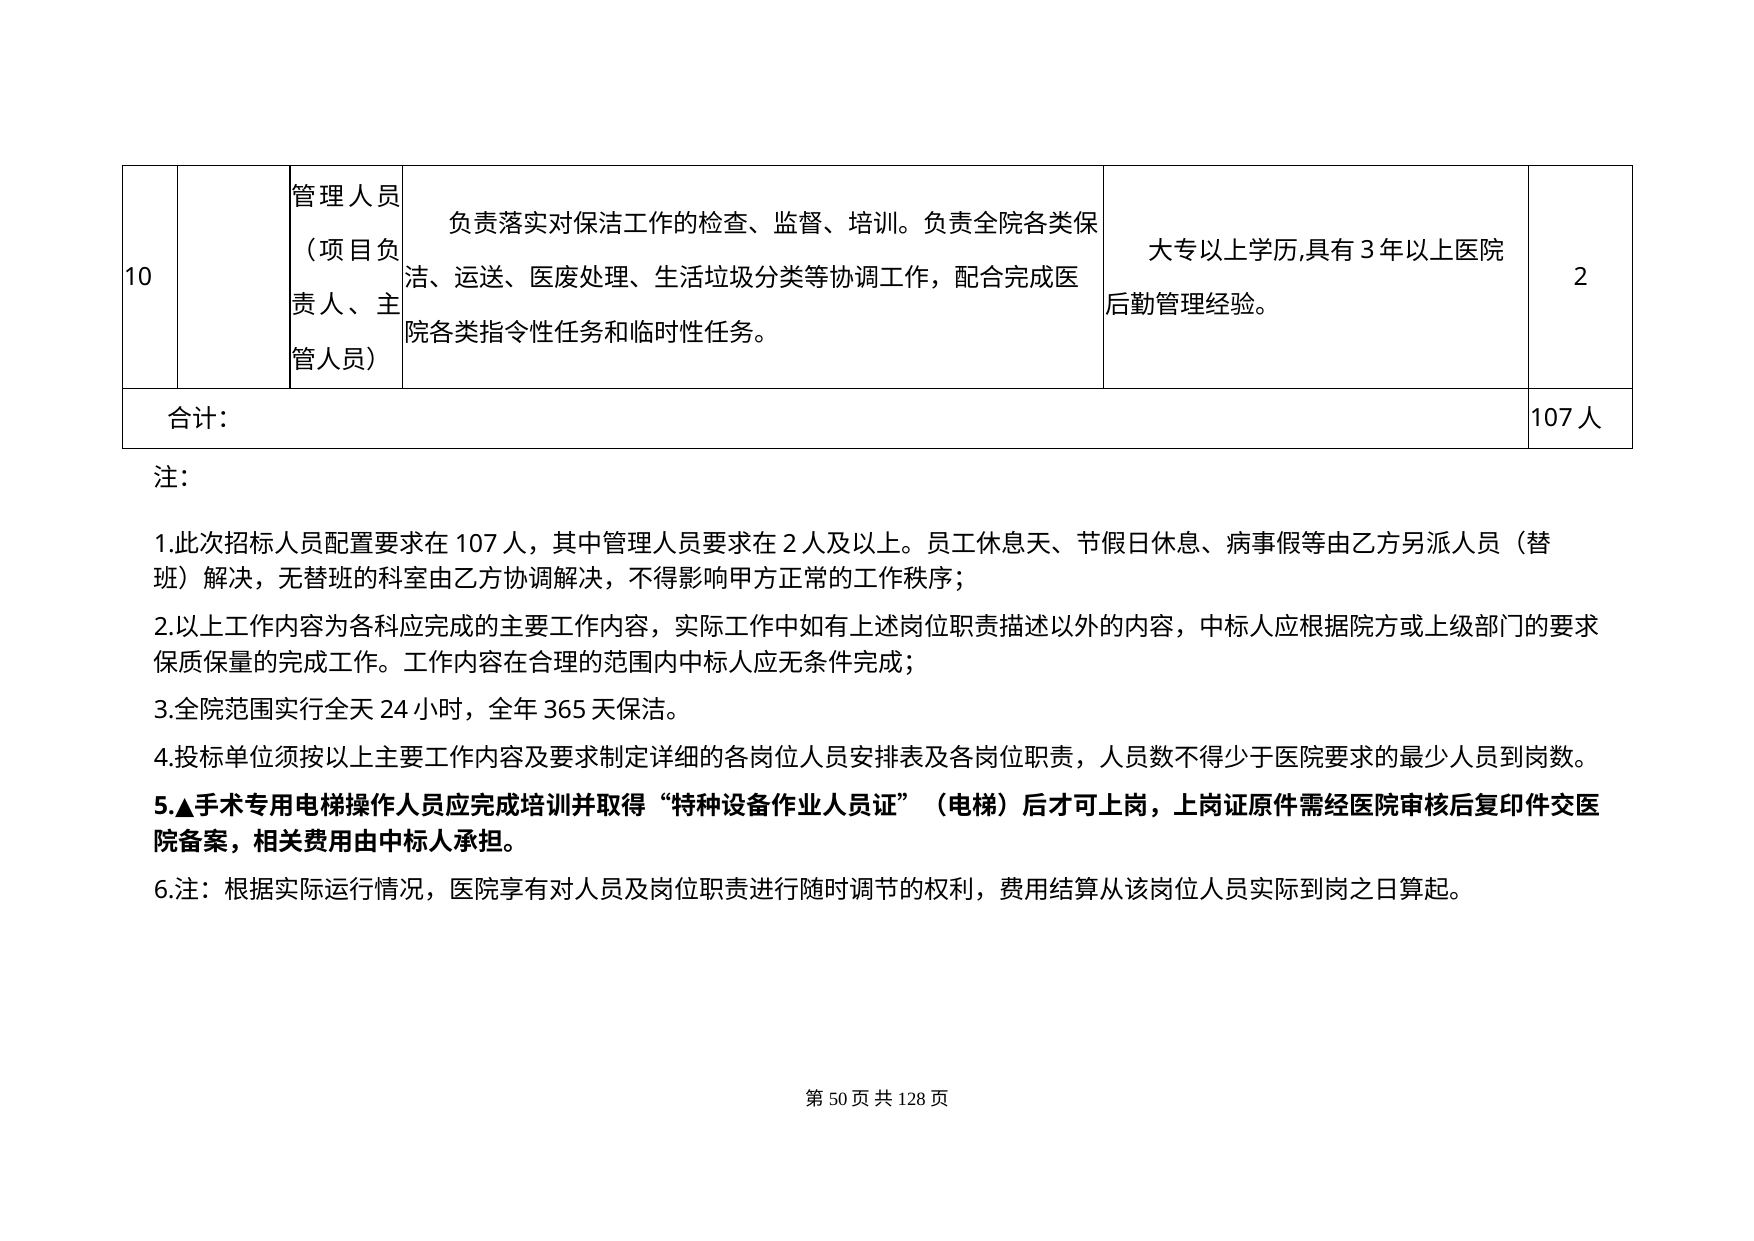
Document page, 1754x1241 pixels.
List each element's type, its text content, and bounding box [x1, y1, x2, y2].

text 注： [153, 457, 1600, 493]
table_cell 合计： [123, 389, 1528, 448]
text 6.注：根据实际运行情况，医院享有对人员及岗位职责进行随时调节的权利，费用结算从该岗位人员实际到岗之日算起。 [153, 870, 1600, 905]
table_cell 管理人员（项目负责人、主管人员） [291, 166, 402, 388]
text 4.投标单位须按以上主要工作内容及要求制定详细的各岗位人员安排表及各岗位职责，人员数不得少于医院要求的最少人员到岗数。 [153, 738, 1600, 774]
table_cell 负责落实对保洁工作的检查、监督、培训。负责全院各类保洁、运送、医废处理、生活垃圾分类等协调工作，配合完成医院各类指令性任务和临时性任务。 [403, 166, 1103, 388]
table_cell [178, 166, 289, 388]
text 5.▲手术专用电梯操作人员应完成培训并取得“特种设备作业人员证”（电梯）后才可上岗，上岗证原件需经医院审核后复印件交医院备案，相关费用由中标人承担。 [153, 786, 1600, 857]
table_cell 10 [123, 166, 177, 388]
table_cell 107人 [1529, 389, 1632, 448]
text 2.以上工作内容为各科应完成的主要工作内容，实际工作中如有上述岗位职责描述以外的内容，中标人应根据院方或上级部门的要求保质保量的完成工作。工作内容在合理的范围内中标人应无条件完成； [153, 607, 1600, 678]
text 3.全院范围实行全天24小时，全年365天保洁。 [153, 691, 1600, 726]
table_cell 大专以上学历,具有3年以上医院后勤管理经验。 [1104, 166, 1528, 388]
table_cell 2 [1529, 166, 1632, 388]
text 1.此次招标人员配置要求在107人，其中管理人员要求在2人及以上。员工休息天、节假日休息、病事假等由乙方另派人员（替班）解决，无替班的科室由乙方协调解决，不得影响甲方正常的工作秩序； [153, 524, 1600, 595]
